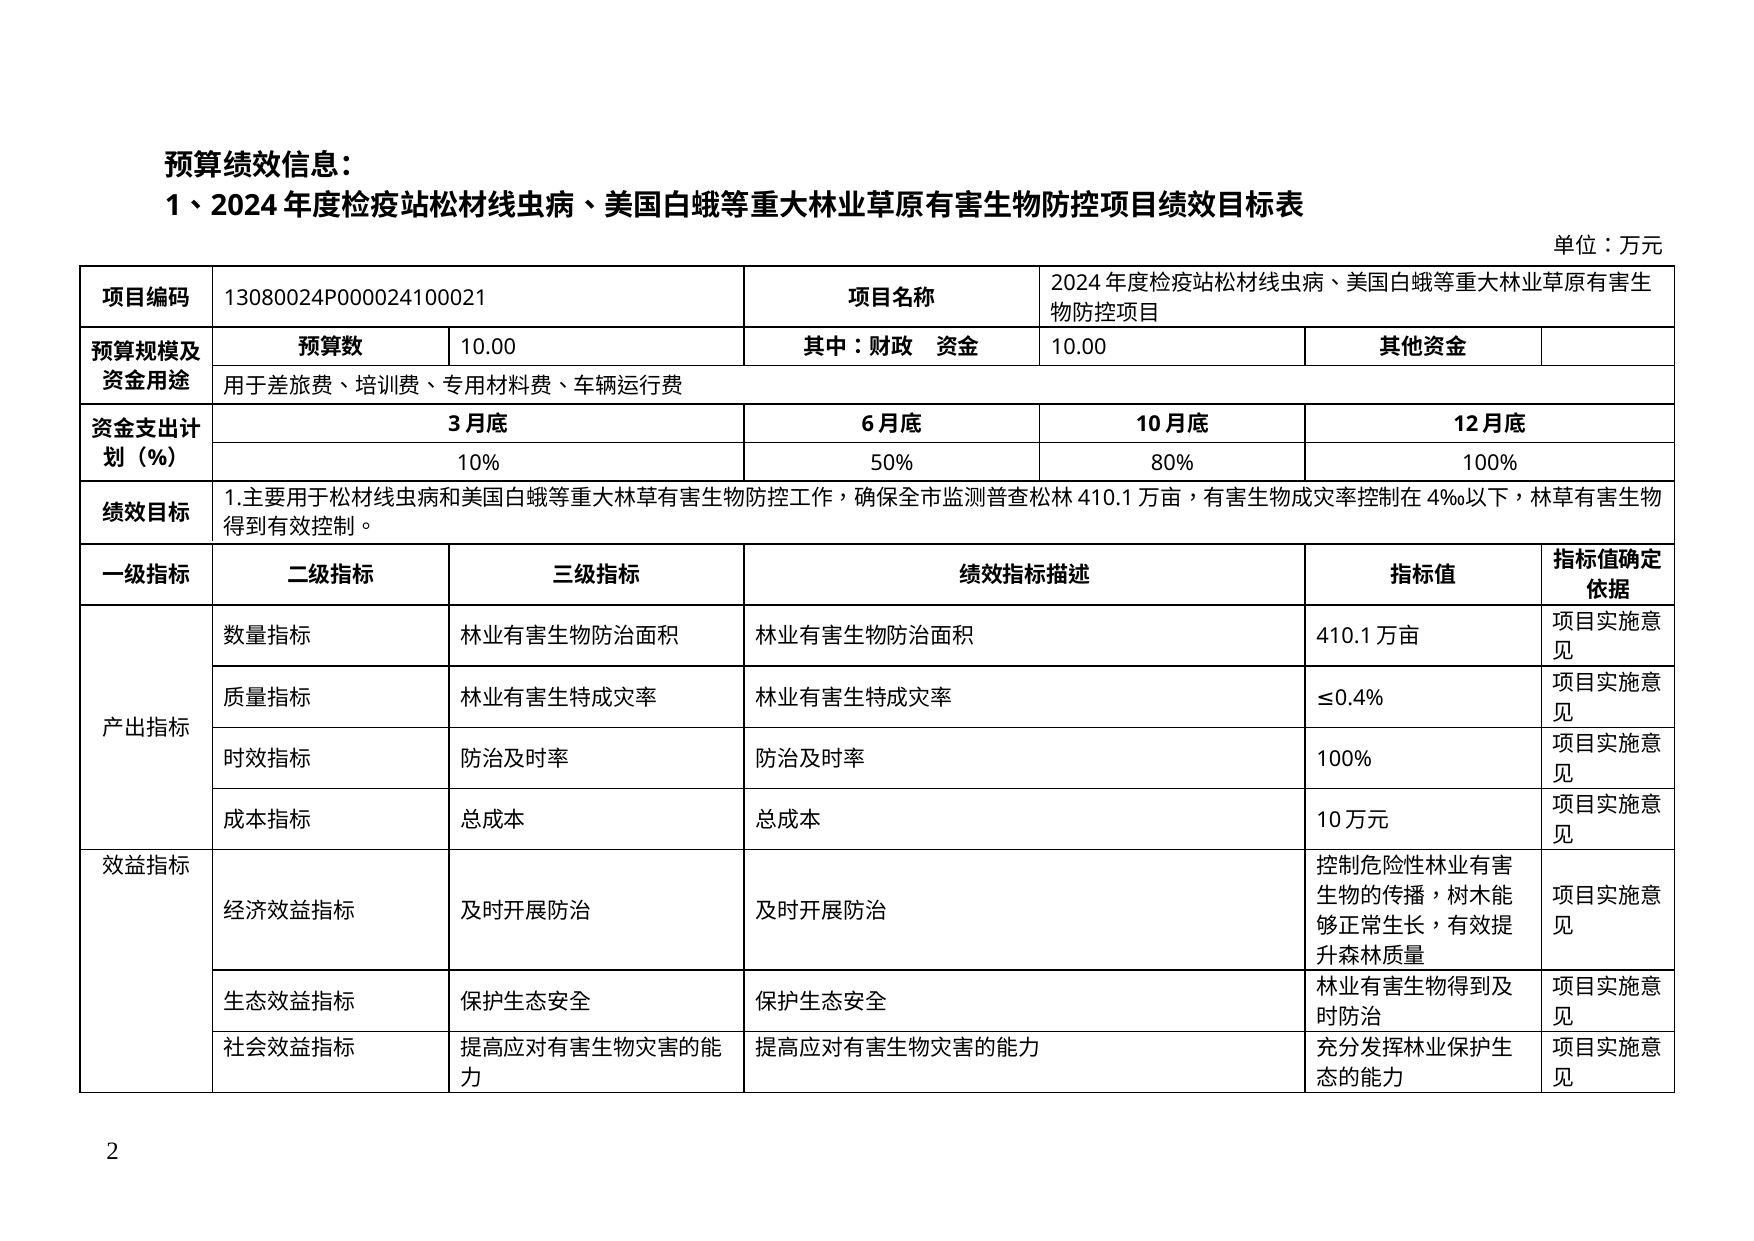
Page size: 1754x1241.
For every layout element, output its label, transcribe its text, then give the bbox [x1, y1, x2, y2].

table_header 单位：万元 [81, 225, 1674, 265]
table_cell 100% [1306, 443, 1674, 480]
table_cell 80% [1040, 443, 1304, 480]
table_cell 及时开展防治 [450, 850, 743, 969]
text 预算绩效信息： [106, 142, 1648, 184]
table_cell 及时开展防治 [745, 850, 1304, 969]
table_cell 林业有害生特成灾率 [450, 667, 743, 726]
table_cell 项目实施意见 [1542, 667, 1674, 726]
table_cell 控制危险性林业有害生物的传播，树木能够正常生长，有效提升森林质量 [1306, 850, 1541, 969]
table_cell 10万元 [1306, 789, 1541, 849]
table_header 一级指标 [81, 545, 212, 604]
table_cell 12月底 [1306, 405, 1674, 442]
table_cell 10.00 [1040, 328, 1304, 365]
table_cell 项目名称 [745, 267, 1039, 326]
table_cell 总成本 [450, 789, 743, 849]
table_cell 项目实施意见 [1542, 850, 1674, 969]
table_header 指标值 [1306, 545, 1541, 604]
table_cell 林业有害生物防治面积 [450, 606, 743, 665]
table_cell 10月底 [1040, 405, 1304, 442]
table_cell 林业有害生特成灾率 [745, 667, 1304, 726]
table_cell 提高应对有害生物灾害的能力 [450, 1032, 743, 1092]
table_cell ≤0.4% [1306, 667, 1541, 726]
table_cell 提高应对有害生物灾害的能力 [745, 1032, 1304, 1092]
table_cell 经济效益指标 [213, 850, 448, 969]
table_cell 3月底 [213, 405, 743, 442]
table_cell 充分发挥林业保护生态的能力 [1306, 1032, 1541, 1092]
table_cell [1542, 328, 1674, 365]
table_cell 项目编码 [81, 267, 212, 326]
table_cell 预算数 [213, 328, 448, 365]
table_cell 社会效益指标 [213, 1032, 448, 1092]
table_cell 10.00 [450, 328, 743, 365]
table_cell 数量指标 [213, 606, 448, 665]
table_cell 10% [213, 443, 743, 480]
table_cell 其中：财政 资金 [745, 328, 1039, 365]
table_cell 其他资金 [1306, 328, 1541, 365]
table_cell 项目实施意见 [1542, 789, 1674, 849]
table_cell 2024年度检疫站松材线虫病、美国白蛾等重大林业草原有害生物防控项目 [1040, 267, 1674, 326]
table_cell 保护生态安全 [745, 971, 1304, 1031]
table_cell 效益指标 [81, 850, 212, 1092]
table_cell 林业有害生物得到及时防治 [1306, 971, 1541, 1031]
table_cell 410.1万亩 [1306, 606, 1541, 665]
table_cell 项目实施意见 [1542, 728, 1674, 787]
table_cell 13080024P000024100021 [213, 267, 743, 326]
table_cell 产出指标 [81, 606, 212, 849]
table_cell 质量指标 [213, 667, 448, 726]
table_header 绩效指标描述 [745, 545, 1304, 604]
table_cell 6月底 [745, 405, 1039, 442]
table_cell 总成本 [745, 789, 1304, 849]
table_cell 成本指标 [213, 789, 448, 849]
table_cell 项目实施意见 [1542, 606, 1674, 665]
table_cell 防治及时率 [745, 728, 1304, 787]
table_header 指标值确定依据 [1542, 545, 1674, 604]
table_cell 项目实施意见 [1542, 971, 1674, 1031]
table_cell 生态效益指标 [213, 971, 448, 1031]
table_cell 用于差旅费、培训费、专用材料费、车辆运行费 [213, 366, 1674, 403]
table_cell 预算规模及资金用途 [81, 328, 212, 403]
table_header 三级指标 [450, 545, 743, 604]
table_cell 50% [745, 443, 1039, 480]
table_cell 林业有害生物防治面积 [745, 606, 1304, 665]
table_cell 保护生态安全 [450, 971, 743, 1031]
table_cell 绩效目标 [81, 482, 212, 541]
table_cell 100% [1306, 728, 1541, 787]
table_cell 防治及时率 [450, 728, 743, 787]
text 1、2024年度检疫站松材线虫病、美国白蛾等重大林业草原有害生物防控项目绩效目标表 [106, 184, 1648, 224]
table_cell 资金支出计划（%） [81, 405, 212, 480]
table_cell 时效指标 [213, 728, 448, 787]
table_cell 项目实施意见 [1542, 1032, 1674, 1092]
table_header 二级指标 [213, 545, 448, 604]
table_cell 1.主要用于松材线虫病和美国白蛾等重大林草有害生物防控工作，确保全市监测普查松林410.1万亩，有害生物成灾率控制在4‰以下，林草有害生物得到有效控制。 [213, 482, 1674, 541]
